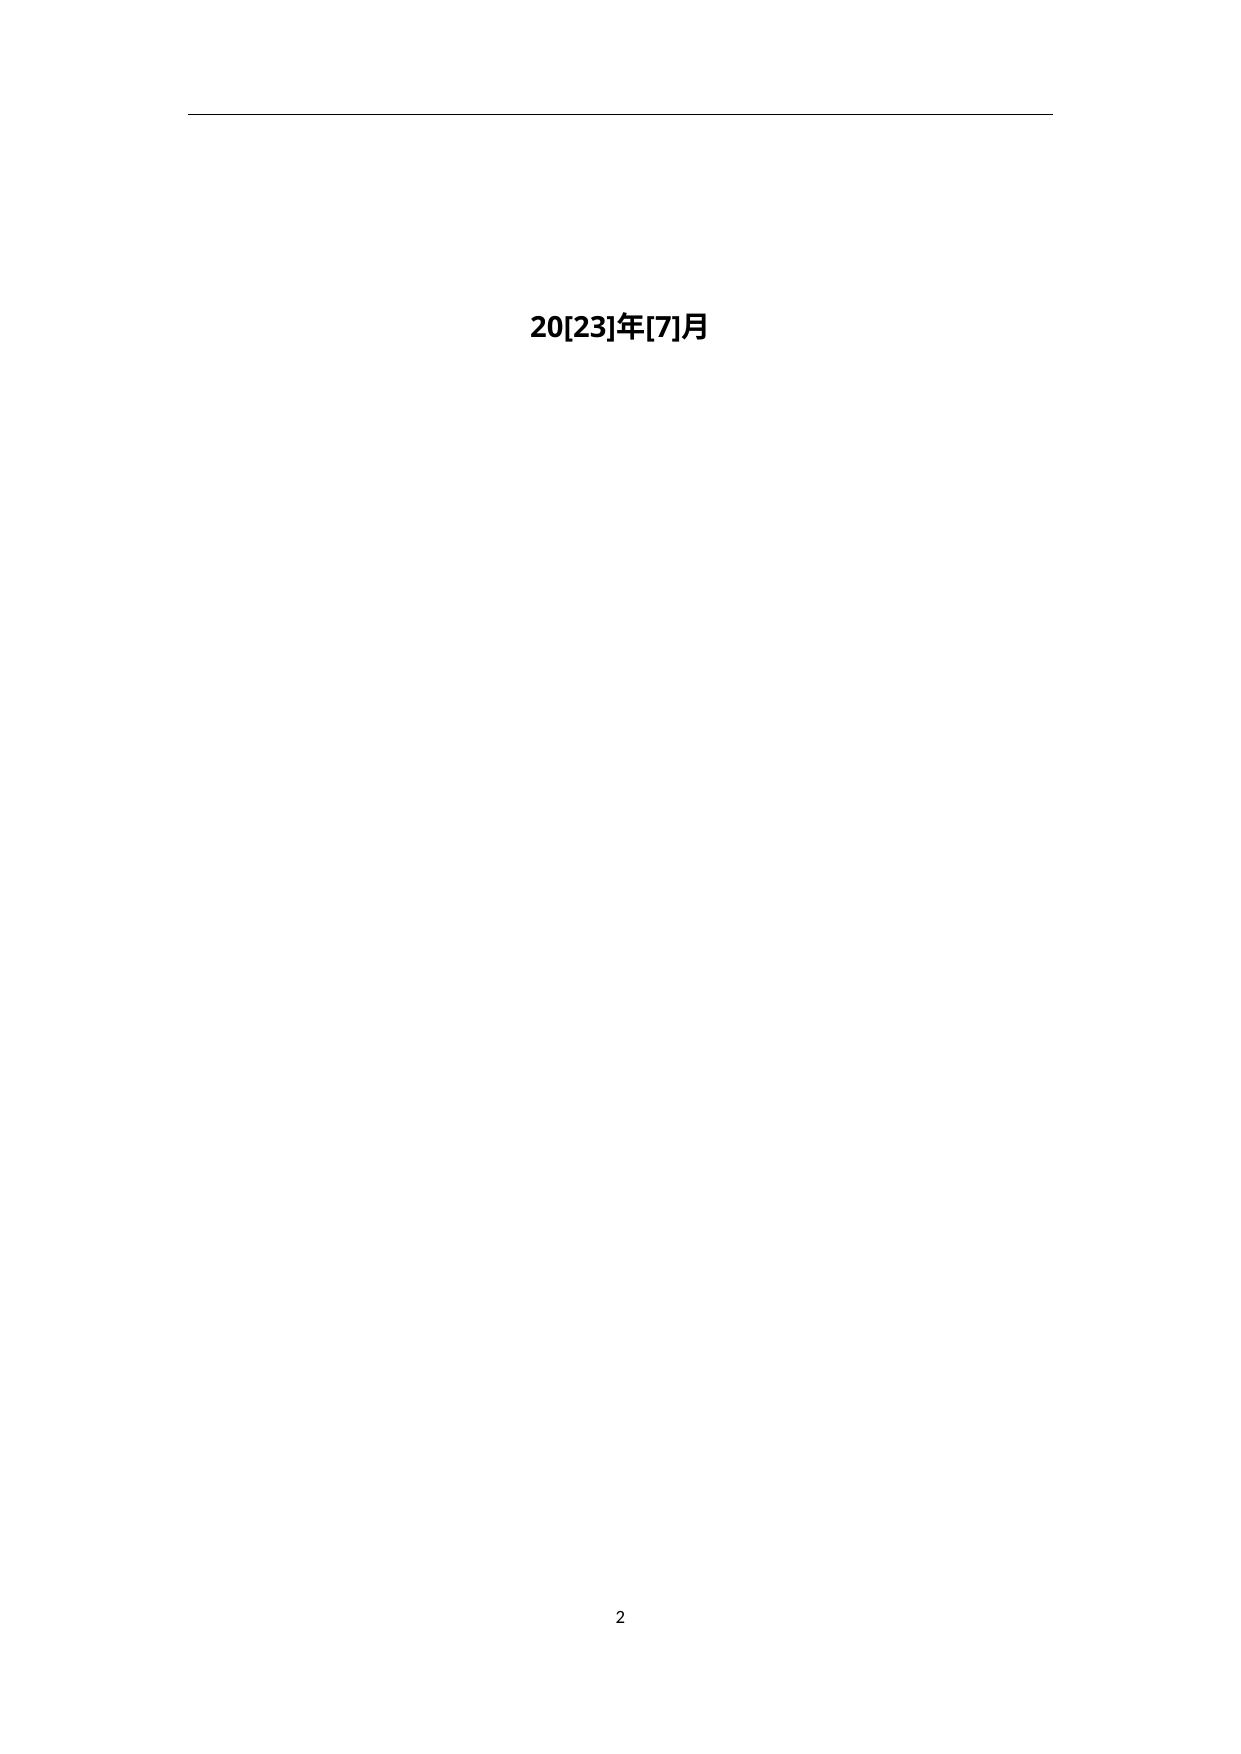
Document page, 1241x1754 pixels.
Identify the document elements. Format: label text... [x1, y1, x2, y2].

text 20[23]年[7]月 [187, 303, 1053, 346]
